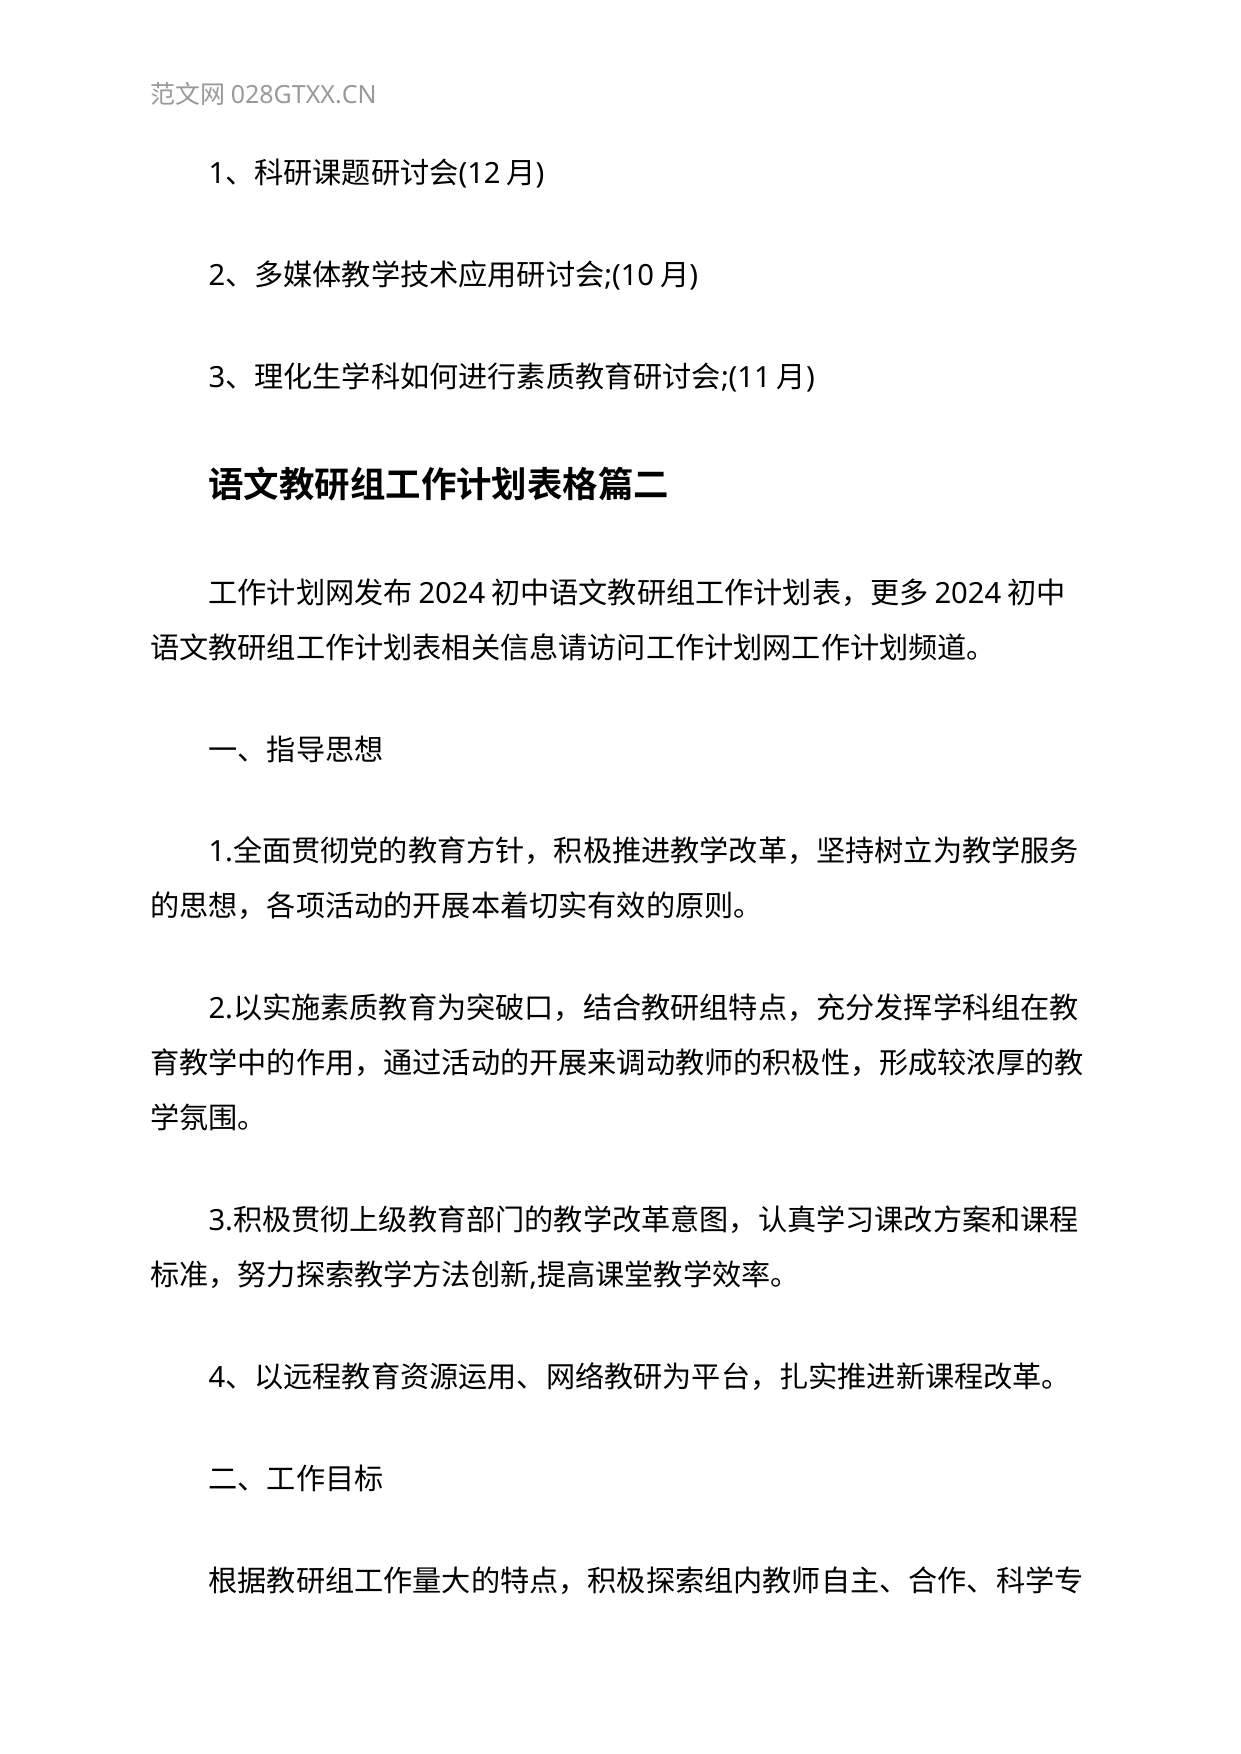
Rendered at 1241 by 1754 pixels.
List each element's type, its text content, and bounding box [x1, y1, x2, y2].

text 语文教研组工作计划表格篇二 [150, 456, 1090, 507]
text 3、理化生学科如何进行素质教育研讨会;(11月) [150, 354, 1090, 396]
text 2、多媒体教学技术应用研讨会;(10月) [150, 252, 1090, 294]
text 3.积极贯彻上级教育部门的教学改革意图，认真学习课改方案和课程标准，努力探索教学方法创新,提高课堂教学效率。 [150, 1196, 1090, 1294]
text 4、以远程教育资源运用、网络教研为平台，扎实推进新课程改革。 [150, 1353, 1090, 1396]
text 1、科研课题研讨会(12月) [150, 150, 1090, 192]
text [150, 1557, 1090, 1599]
text 1.全面贯彻党的教育方针，积极推进教学改革，坚持树立为教学服务的思想，各项活动的开展本着切实有效的原则。 [150, 828, 1090, 925]
text 二、工作目标 [150, 1455, 1090, 1498]
text 一、指导思想 [150, 726, 1090, 768]
text 2.以实施素质教育为突破口，结合教研组特点，充分发挥学科组在教育教学中的作用，通过活动的开展来调动教师的积极性，形成较浓厚的教学氛围。 [150, 985, 1090, 1137]
text 工作计划网发布2024初中语文教研组工作计划表，更多2024初中语文教研组工作计划表相关信息请访问工作计划网工作计划频道。 [150, 569, 1090, 667]
